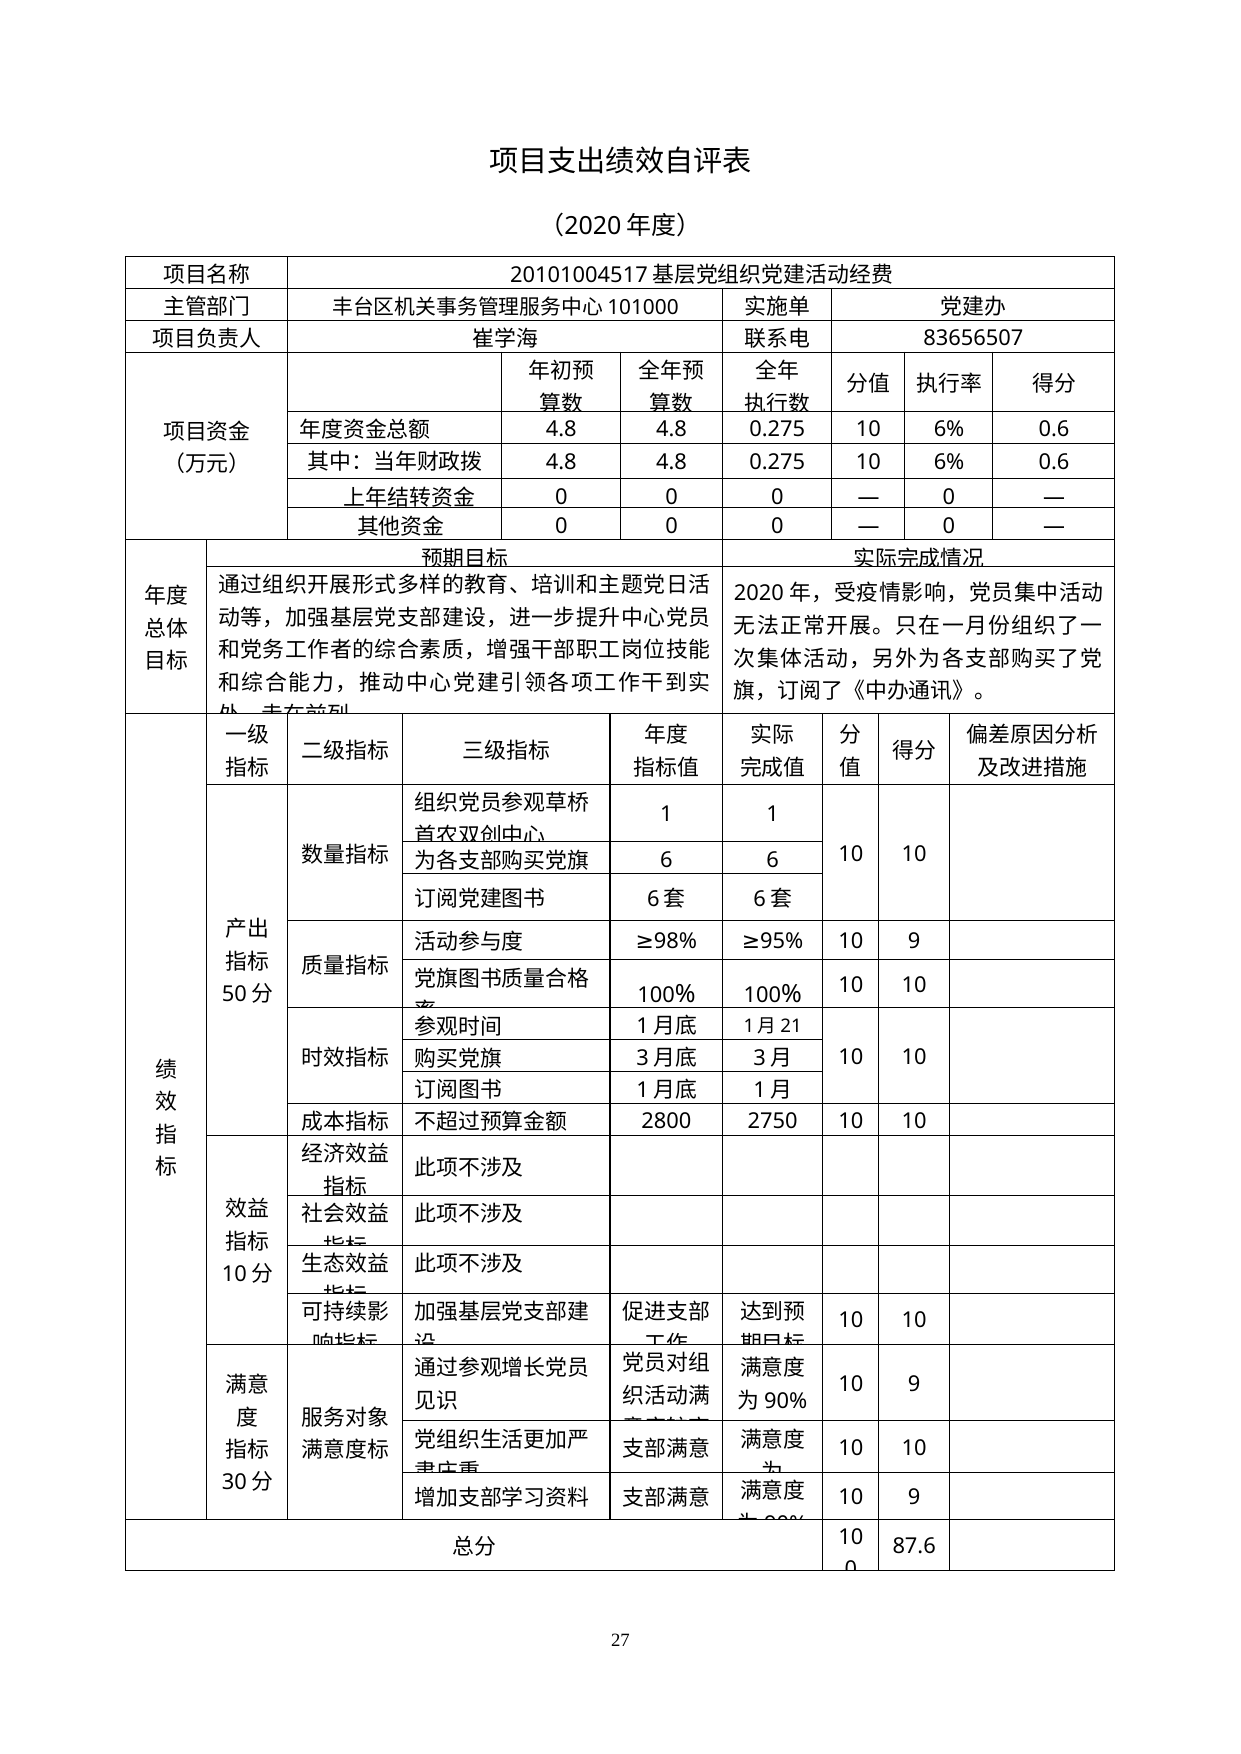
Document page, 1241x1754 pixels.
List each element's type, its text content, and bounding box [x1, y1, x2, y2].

table_cell [950, 1246, 1114, 1292]
table_cell 全年 执行数 [723, 353, 831, 411]
table_cell [950, 1196, 1114, 1244]
table_cell 项目资金 （万元） [126, 353, 287, 539]
table_cell ≥98% [611, 921, 722, 959]
table_cell 得分 [879, 714, 949, 784]
table_cell — [832, 479, 904, 507]
table_cell 2750 [723, 1104, 822, 1135]
table_cell [950, 1520, 1114, 1570]
table_cell 0 [502, 479, 620, 507]
table_cell 4.8 [502, 444, 620, 478]
table_cell 1 [723, 785, 822, 841]
table_cell 促进支部工作 [611, 1294, 722, 1344]
table_cell 100 [823, 1520, 878, 1570]
table_cell 9 [879, 1473, 949, 1518]
table_cell 年初预 算数 [502, 353, 620, 411]
table_cell [950, 1473, 1114, 1518]
table_cell 党组织生活更加严肃庄重 [403, 1421, 609, 1472]
table_cell 6% [905, 412, 992, 443]
table_cell 主管部门 [126, 289, 287, 320]
table_cell 0.6 [993, 412, 1114, 443]
table_cell 订阅图书 [403, 1072, 609, 1103]
table_cell 二级指标 [288, 714, 402, 784]
table_cell [950, 1294, 1114, 1344]
table_cell 9 [879, 1345, 949, 1420]
table_cell 通过组织开展形式多样的教育、培训和主题党日活动等，加强基层党支部建设，进一步提升中心党员和党务工作者的综合素质，增强干部职工岗位技能和综合能力，推动中心党建引领各项工作干到实处、走在前列。 [207, 567, 722, 713]
table_cell 10 [879, 1008, 949, 1103]
table_cell [950, 1136, 1114, 1195]
table_cell 经济效益 指标 [288, 1136, 402, 1195]
table_cell [879, 1136, 949, 1195]
table_cell [950, 1008, 1114, 1103]
table_cell 数量指标 [288, 785, 402, 920]
table_cell 100% [611, 960, 722, 1007]
table_cell — [993, 479, 1114, 507]
table_cell [950, 921, 1114, 959]
table_header 项目名称 [126, 257, 287, 288]
table_cell 总分 [126, 1520, 822, 1570]
table_cell 达到预期目标 [723, 1294, 822, 1344]
table_cell 组织党员参观草桥首农双创中心 [403, 785, 609, 841]
table_cell 实际完成情况 [723, 540, 1114, 566]
table_cell 10 [823, 921, 878, 959]
table_cell 83656507 [832, 321, 1114, 352]
table_cell 10 [823, 785, 878, 920]
table_cell 成本指标 [288, 1104, 402, 1135]
table_cell 增加支部学习资料 [403, 1473, 609, 1518]
table_cell 实际 完成值 [723, 714, 822, 784]
table_cell [723, 1246, 822, 1292]
table_cell 此项不涉及 [403, 1246, 609, 1292]
table_cell 支部满意 [611, 1473, 722, 1518]
table_cell 订阅党建图书 [403, 874, 609, 920]
table_cell 0.275 [723, 444, 831, 478]
table_cell 0.6 [993, 444, 1114, 478]
table_cell 此项不涉及 [403, 1136, 609, 1195]
table_cell 0 [905, 508, 992, 539]
table_cell 全年预 算数 [621, 353, 722, 411]
table_cell 3月底 [611, 1040, 722, 1071]
table_cell 不超过预算金额 [403, 1104, 609, 1135]
table_cell 0 [621, 508, 722, 539]
table_cell 满意度 指标 30分 [207, 1345, 287, 1518]
table_cell 10 [832, 412, 904, 443]
table_cell 满意度为100% [723, 1421, 822, 1472]
table_cell 年度总体目标 [126, 540, 206, 713]
table_cell [950, 785, 1114, 920]
table_cell [611, 1136, 722, 1195]
table_cell [950, 1421, 1114, 1472]
table_cell 4.8 [621, 412, 722, 443]
table_cell 10 [823, 1008, 878, 1103]
table_cell 1月底 [611, 1008, 722, 1039]
table_cell 党建办 [832, 289, 1114, 320]
table_cell 党旗图书质量合格率 [403, 960, 609, 1007]
table_cell 87.6 [879, 1520, 949, 1570]
table_cell ≥95% [723, 921, 822, 959]
table_cell 10 [879, 1104, 949, 1135]
table_cell 10 [823, 1421, 878, 1472]
table_cell 10 [823, 1345, 878, 1420]
table_cell 活动参与度 [403, 921, 609, 959]
table_cell 3月 [723, 1040, 822, 1071]
table_cell 10 [879, 1294, 949, 1344]
table_cell 分值 [823, 714, 878, 784]
table_cell 实施单位 [723, 289, 831, 320]
table_cell 丰台区机关事务管理服务中心101000 [288, 289, 722, 320]
table_cell [723, 1008, 822, 1039]
table_cell 10 [832, 444, 904, 478]
table_cell 三级指标 [403, 714, 609, 784]
table_cell 10 [823, 1294, 878, 1344]
table_cell [950, 1104, 1114, 1135]
table_cell 执行率 [905, 353, 992, 411]
table_cell 满意度为90% [723, 1345, 822, 1420]
table_cell 崔学海 [288, 321, 722, 352]
table_cell 加强基层党支部建设 [403, 1294, 609, 1344]
table_cell [723, 1196, 822, 1244]
table_cell 1月 [723, 1072, 822, 1103]
table_cell 其他资金 [288, 508, 501, 539]
table_cell 年度资金总额 [288, 412, 501, 443]
table_cell 0 [502, 508, 620, 539]
table_cell 9 [879, 921, 949, 959]
table_cell — [993, 508, 1114, 539]
table_cell 满意度为90% [723, 1473, 822, 1518]
table_cell 10 [823, 960, 878, 1007]
table_cell 项目负责人 [126, 321, 287, 352]
table_cell 时效指标 [288, 1008, 402, 1103]
table_cell 0 [723, 479, 831, 507]
table_cell 质量指标 [288, 921, 402, 1007]
table_cell 6套 [723, 874, 822, 920]
text 项目支出绩效自评表 [118, 126, 1122, 191]
table_cell 服务对象满意度标 [288, 1345, 402, 1518]
table_cell 联系电话 [723, 321, 831, 352]
table_cell 生态效益 指标 [288, 1246, 402, 1292]
table_cell [723, 1136, 822, 1195]
table_cell 6 [611, 842, 722, 873]
table_cell 10 [879, 1421, 949, 1472]
table_cell — [832, 508, 904, 539]
table_cell [611, 1196, 722, 1244]
table_cell 2020年，受疫情影响，党员集中活动无法正常开展。只在一月份组织了一次集体活动，另外为各支部购买了党旗，订阅了《中办通讯》。 [723, 567, 1114, 713]
text （2020年度） [118, 191, 1122, 256]
table_cell 为各支部购买党旗 [403, 842, 609, 873]
table_cell 其中：当年财政拨款 [288, 444, 501, 478]
table_cell 6 [723, 842, 822, 873]
table_cell 党员对组织活动满意度较高 [611, 1345, 722, 1420]
table_cell 10 [823, 1104, 878, 1135]
table_cell 6% [905, 444, 992, 478]
table_cell 支部满意 [611, 1421, 722, 1472]
table_cell 4.8 [502, 412, 620, 443]
table_cell 购买党旗 [403, 1040, 609, 1071]
table_header 20101004517基层党组织党建活动经费 [288, 257, 1114, 288]
table_cell [950, 960, 1114, 1007]
table_cell 产出指标 50分 [207, 785, 287, 1135]
table_cell 此项不涉及 [403, 1196, 609, 1244]
table_cell 分值 [832, 353, 904, 411]
table_cell 偏差原因分析及改进措施 [950, 714, 1114, 784]
table_cell [823, 1136, 878, 1195]
table_cell 6套 [611, 874, 722, 920]
table_cell 效益指标 10分 [207, 1136, 287, 1344]
table_cell 1 [611, 785, 722, 841]
table_cell [823, 1246, 878, 1292]
table_cell 100% [723, 960, 822, 1007]
table_cell 可持续影响指标 [288, 1294, 402, 1344]
table_cell 0 [905, 479, 992, 507]
table_cell [611, 1246, 722, 1292]
table_cell [950, 1345, 1114, 1420]
table_cell 社会效益 指标 [288, 1196, 402, 1244]
table_cell [879, 1246, 949, 1292]
table_cell 10 [879, 785, 949, 920]
table_cell 0 [723, 508, 831, 539]
table_cell 10 [823, 1473, 878, 1518]
table_cell [823, 1196, 878, 1244]
table_cell [288, 353, 501, 411]
table_cell 预期目标 [207, 540, 722, 566]
table_cell 0.275 [723, 412, 831, 443]
table_cell 4.8 [621, 444, 722, 478]
table_cell 2800 [611, 1104, 722, 1135]
table_cell 1月底 [611, 1072, 722, 1103]
table_cell 上年结转资金 [288, 479, 501, 507]
table_cell 参观时间 [403, 1008, 609, 1039]
table_cell 绩 效 指 标 [126, 714, 206, 1518]
table_cell [879, 1196, 949, 1244]
table_cell 年度 指标值 [611, 714, 722, 784]
table_cell 10 [879, 960, 949, 1007]
table_cell 得分 [993, 353, 1114, 411]
table_cell 通过参观增长党员见识 [403, 1345, 609, 1420]
table_cell 0 [621, 479, 722, 507]
table_cell 一级指标 [207, 714, 287, 784]
